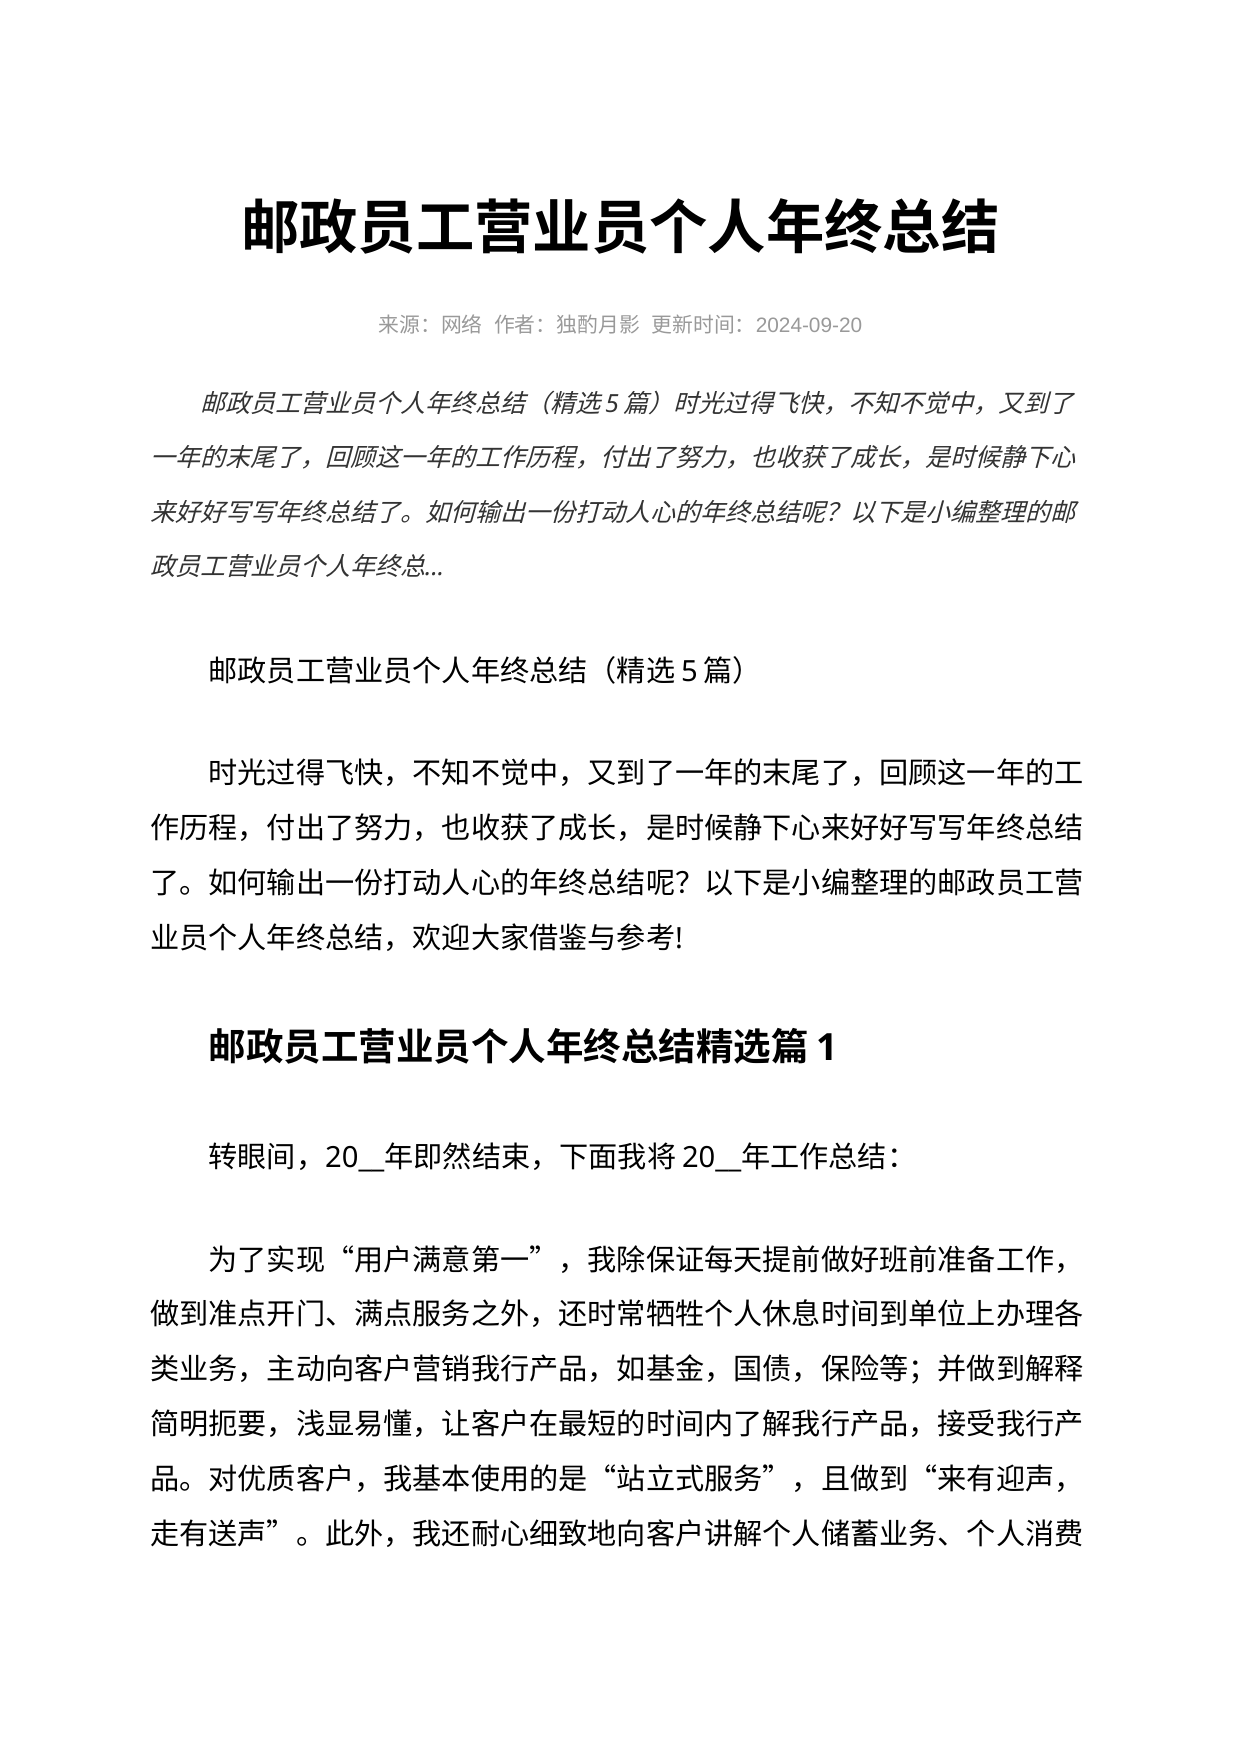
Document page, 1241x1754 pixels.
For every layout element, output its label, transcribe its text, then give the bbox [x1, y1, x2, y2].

text 转眼间，20__年即然结束，下面我将20__年工作总结： [150, 1134, 1090, 1176]
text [150, 1236, 1090, 1553]
text 邮政员工营业员个人年终总结（精选5篇） [150, 648, 1090, 690]
subtitle 邮政员工营业员个人年终总结 [150, 181, 1090, 266]
text 时光过得飞快，不知不觉中，又到了一年的末尾了，回顾这一年的工作历程，付出了努力，也收获了成长，是时候静下心来好好写写年终总结了。如何输出一份打动人心的年终总结呢？以下是小编整理的邮政员工营业员个人年终总结，欢迎大家借鉴与参考! [150, 750, 1090, 957]
text 邮政员工营业员个人年终总结精选篇1 [150, 1016, 1090, 1071]
text 邮政员工营业员个人年终总结（精选5篇）时光过得飞快，不知不觉中，又到了一年的末尾了，回顾这一年的工作历程，付出了努力，也收获了成长，是时候静下心来好好写写年终总结了。如何输出一份打动人心的年终总结呢？以下是小编整理的邮政员工营业员个人年终总... [150, 383, 1090, 583]
text 来源：网络 作者：独酌月影 更新时间：2024-09-20 [150, 313, 1090, 337]
